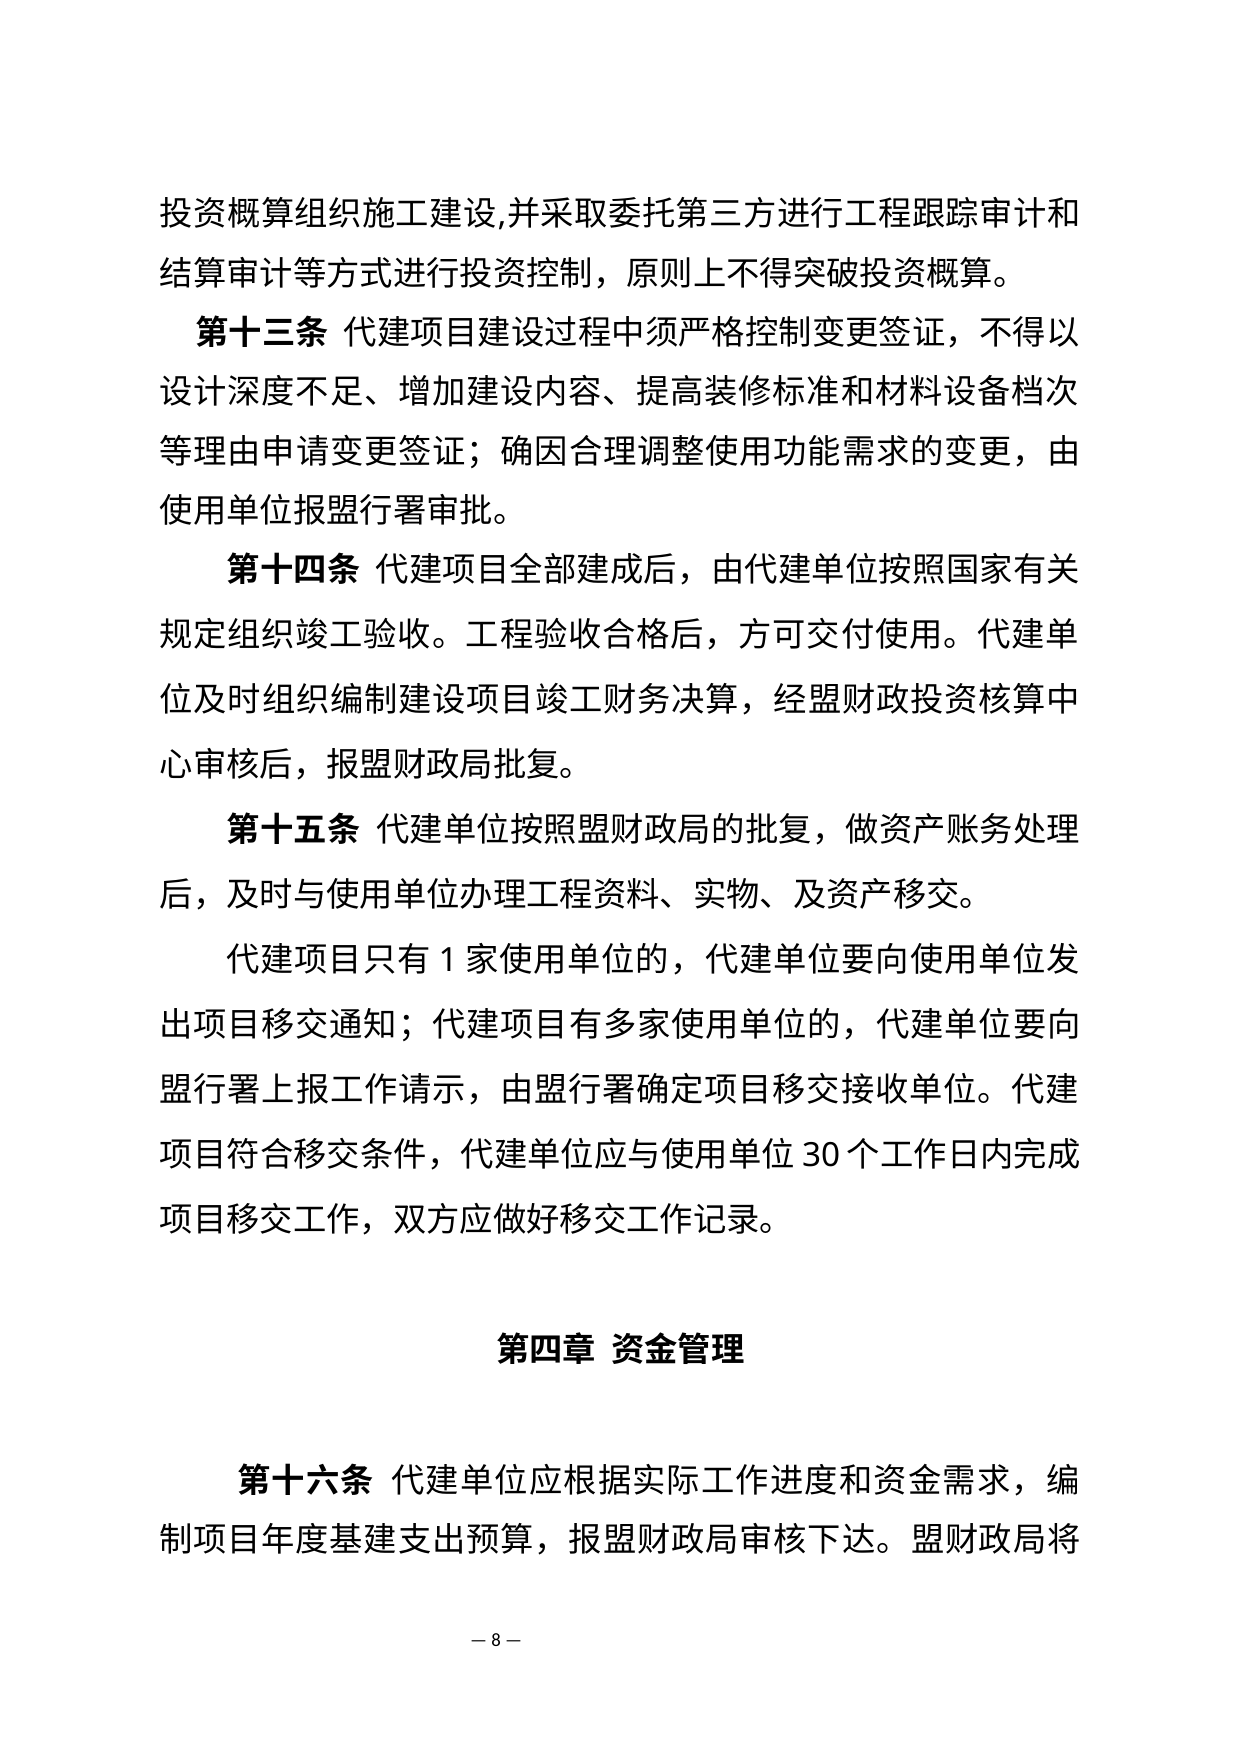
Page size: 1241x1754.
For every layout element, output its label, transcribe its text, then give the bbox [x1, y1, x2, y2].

text 第十四条 代建项目全部建成后，由代建单位按照国家有关规定组织竣工验收。工程验收合格后，方可交付使用。代建单位及时组织编制建设项目竣工财务决算，经盟财政投资核算中心审核后，报盟财政局批复。 [159, 534, 1081, 794]
text 第四章 资金管理 [159, 1314, 1081, 1379]
text 第十五条 代建单位按照盟财政局的批复，做资产账务处理后，及时与使用单位办理工程资料、实物、及资产移交。 [159, 794, 1081, 924]
text 代建项目只有1家使用单位的，代建单位要向使用单位发出项目移交通知；代建项目有多家使用单位的，代建单位要向盟行署上报工作请示，由盟行署确定项目移交接收单位。代建项目符合移交条件，代建单位应与使用单位30个工作日内完成项目移交工作，双方应做好移交工作记录。 [159, 924, 1081, 1249]
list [159, 1444, 1081, 1563]
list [159, 178, 1081, 534]
